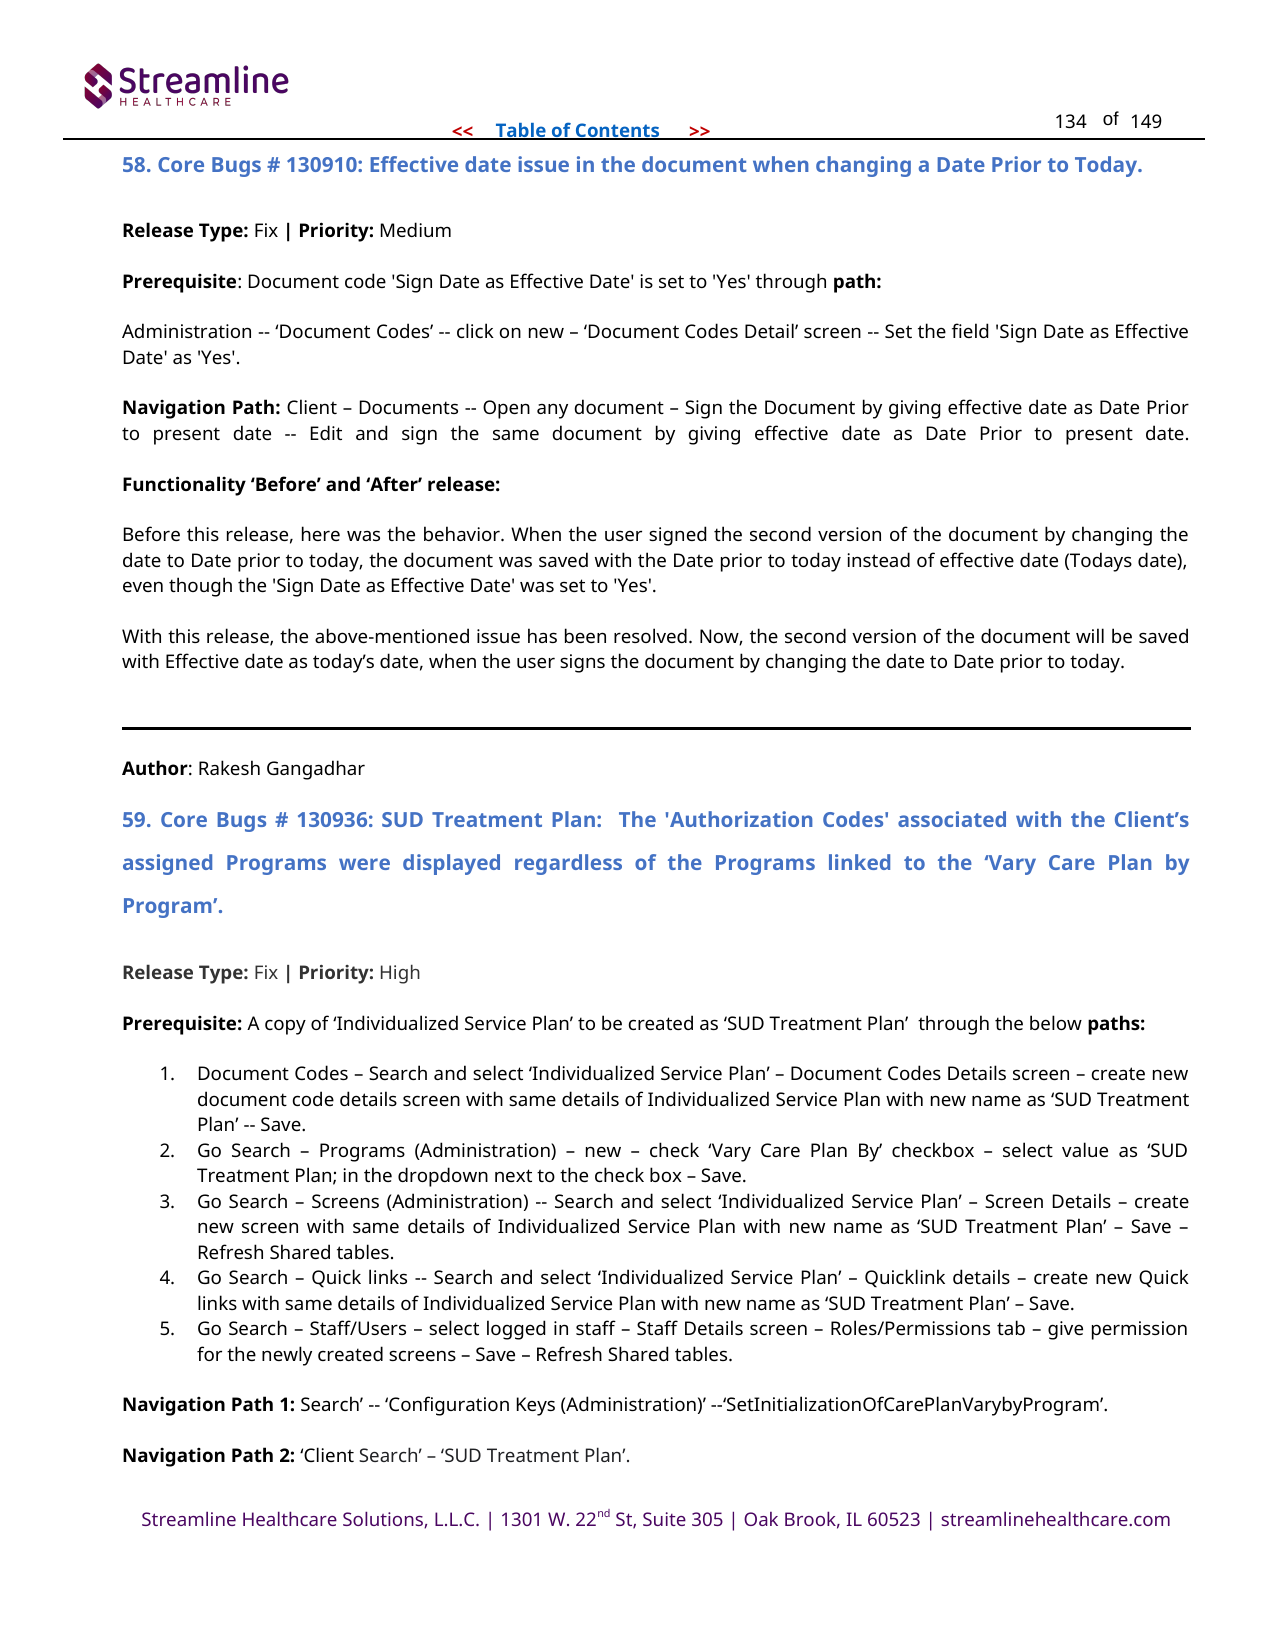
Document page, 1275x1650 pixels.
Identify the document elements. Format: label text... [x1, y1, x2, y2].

text With this release, the above-mentioned issue has been resolved. Now, the second version of the document will be saved with Effective date as today’s date, when the user signs the document by changing the date to Date prior to today. [122, 623, 1191, 674]
subtitle 58. Core Bugs # 130910: Effective date issue in the document when changing a Date Prior to Today. [122, 150, 1191, 178]
list Document Codes – Search and select ‘Individualized Service Plan’ – Document Codes Details screen – create new document code details screen with same details of Individualized Service Plan with new name as ‘SUD Treatment Plan’ -- Save. [159, 1060, 1191, 1137]
list Go Search – Staff/Users – select logged in staff – Staff Details screen – Roles/Permissions tab – give permission for the newly created screens – Save – Refresh Shared tables. [159, 1316, 1191, 1367]
text Administration -- ‘Document Codes’ -- click on new – ‘Document Codes Detail’ screen -- Set the field 'Sign Date as Effective Date' as 'Yes'. [122, 319, 1191, 370]
text Release Type: Fix | Priority: High [122, 934, 1191, 985]
text Navigation Path 1: Search’ -- ‘Configuration Keys (Administration)’ --‘SetInitializationOfCarePlanVarybyProgram’. [122, 1392, 1191, 1417]
text Prerequisite: A copy of ‘Individualized Service Plan’ to be created as ‘SUD Treatment Plan’ through the below paths: [122, 1010, 1191, 1035]
list Go Search – Screens (Administration) -- Search and select ‘Individualized Service Plan’ – Screen Details – create new screen with same details of Individualized Service Plan with new name as ‘SUD Treatment Plan’ – Save – Refresh Shared tables. [159, 1188, 1191, 1264]
text Release Type: Fix | Priority: Medium [122, 218, 1191, 243]
text Navigation Path: Client – Documents -- Open any document – Sign the Document by giving effective date as Date Prior to present date -- Edit and sign the same document by giving effective date as Date Prior to present date. Functionality ‘Before’ and ‘After’ release: [122, 395, 1191, 497]
list Go Search – Quick links -- Search and select ‘Individualized Service Plan’ – Quicklink details – create new Quick links with same details of Individualized Service Plan with new name as ‘SUD Treatment Plan’ – Save. [159, 1264, 1191, 1316]
text Navigation Path 2: ‘Client Search’ – ‘SUD Treatment Plan’. [122, 1442, 1191, 1468]
list Go Search – Programs (Administration) – new – check ‘Vary Care Plan By’ checkbox – select value as ‘SUD Treatment Plan; in the dropdown next to the check box – Save. [159, 1137, 1191, 1188]
text Before this release, here was the behavior. When the user signed the second version of the document by changing the date to Date prior to today, the document was saved with the Date prior to today instead of effective date (Todays date), even though the 'Sign Date as Effective Date' was set to 'Yes'. [122, 522, 1191, 598]
text Author: Rakesh Gangadhar [122, 755, 1191, 781]
picture [71, 41, 302, 131]
text Prerequisite: Document code 'Sign Date as Effective Date' is set to 'Yes' through path: [122, 268, 1191, 294]
subtitle 59. Core Bugs # 130936: SUD Treatment Plan: The 'Authorization Codes' associated with the Client’s assigned Programs were displayed regardless of the Programs linked to the ‘Vary Care Plan by Program’. [122, 806, 1191, 919]
